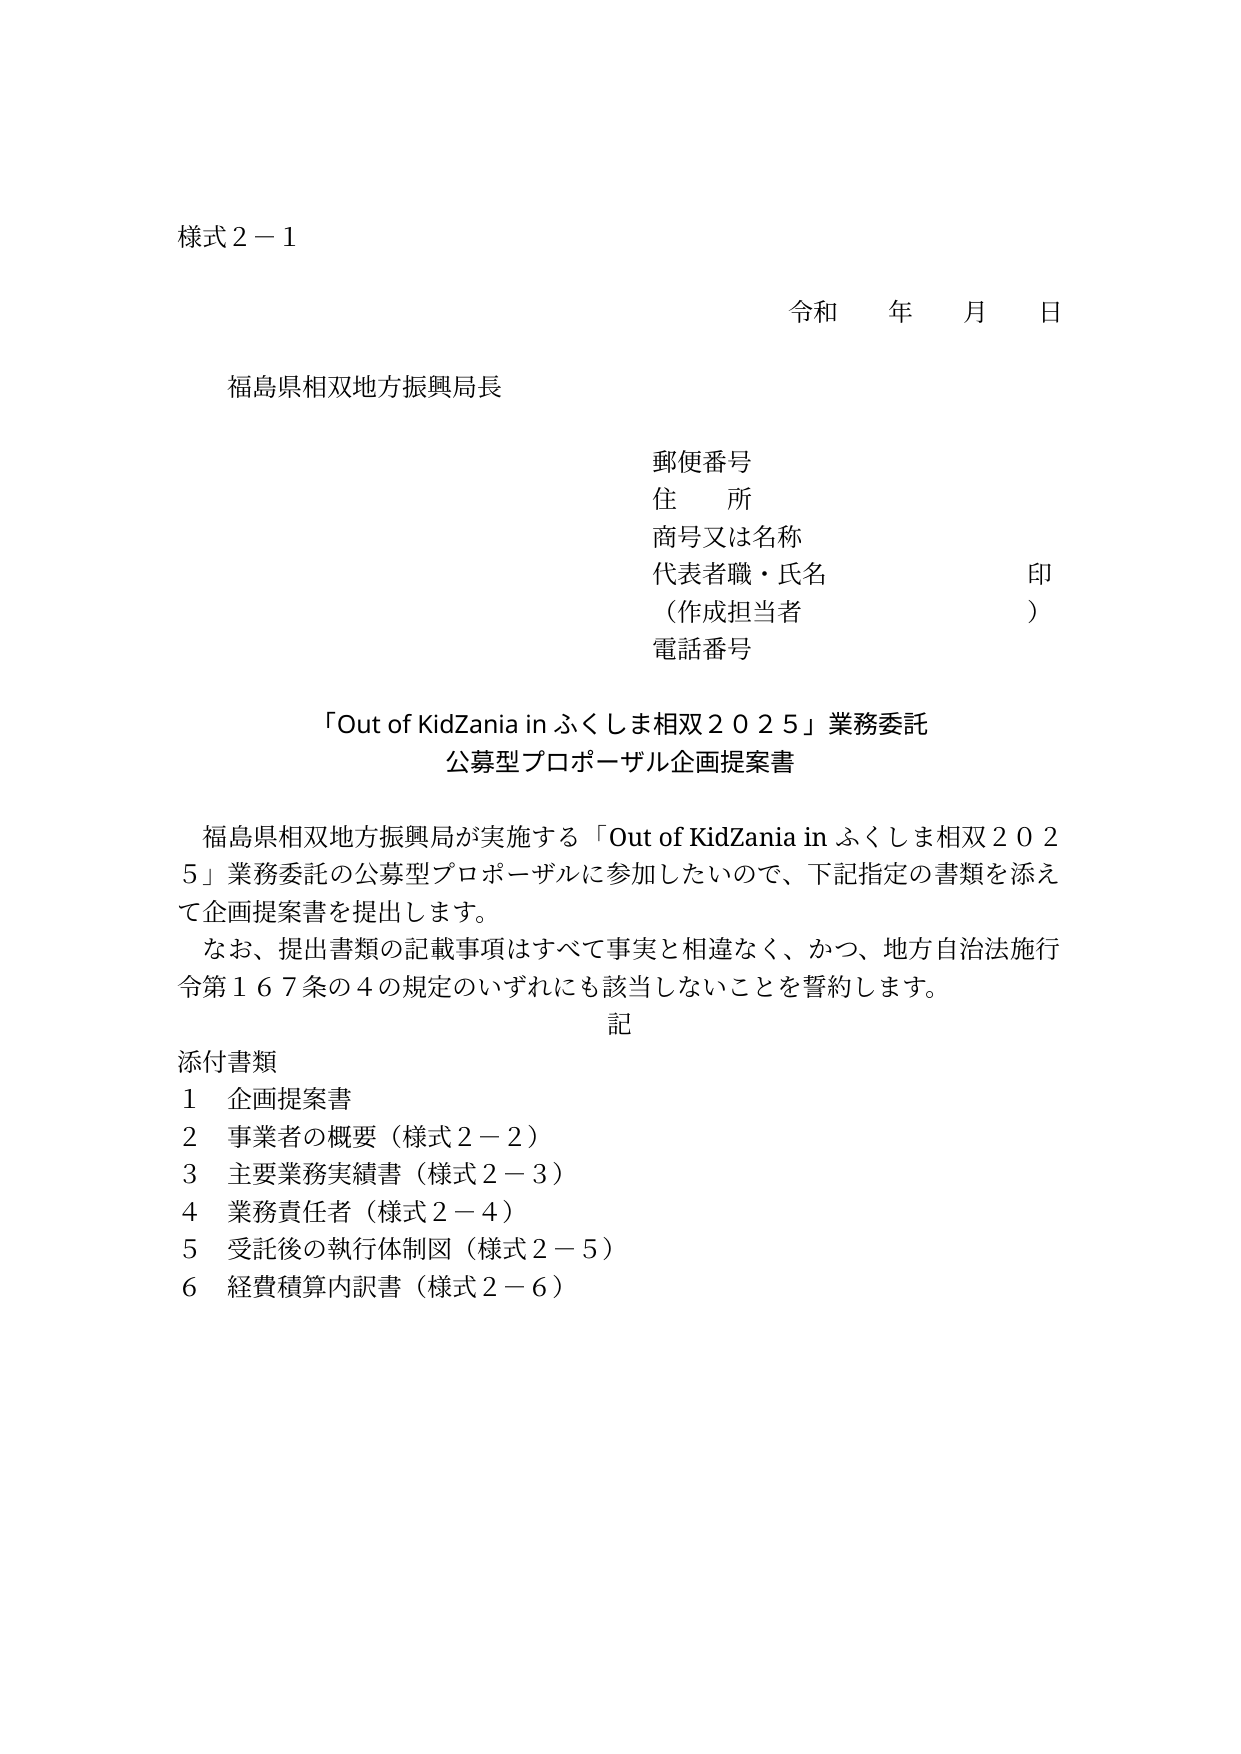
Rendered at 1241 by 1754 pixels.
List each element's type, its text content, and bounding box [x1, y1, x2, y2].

text 公募型プロポーザル企画提案書 [177, 742, 1063, 779]
text 商号又は名称 [177, 517, 1063, 554]
text 住 所 [177, 479, 1063, 517]
text 電話番号 [177, 629, 1063, 667]
text 郵便番号 [177, 442, 1063, 479]
text ５ 受託後の執行体制図（様式２－５） [177, 1229, 1063, 1267]
text （作成担当者 ） [177, 592, 1063, 629]
text 福島県相双地方振興局が実施する「Out of KidZania in ふくしま相双２０２５」業務委託の公募型プロポーザルに参加したいので、下記指定の書類を添えて企画提案書を提出します。 [177, 817, 1063, 929]
text ３ 主要業務実績書（様式２－３） [177, 1154, 1063, 1192]
text 令和 年 月 日 [177, 292, 1063, 329]
text 代表者職・氏名 印 [177, 554, 1063, 592]
text １ 企画提案書 [177, 1079, 1063, 1117]
text ４ 業務責任者（様式２－４） [177, 1192, 1063, 1229]
text なお、提出書類の記載事項はすべて事実と相違なく、かつ、地方自治法施行令第１６７条の４の規定のいずれにも該当しないことを誓約します。 [177, 929, 1063, 1004]
text 「Out of KidZania in ふくしま相双２０２５」業務委託 [177, 704, 1063, 742]
text 添付書類 [177, 1042, 1063, 1079]
text ２ 事業者の概要（様式２－２） [177, 1117, 1063, 1154]
text 様式２－１ [177, 217, 1063, 254]
text ６ 経費積算内訳書（様式２－６） [177, 1267, 1063, 1304]
subtitle 記 [177, 1004, 1063, 1042]
text 福島県相双地方振興局長 [177, 367, 1063, 404]
